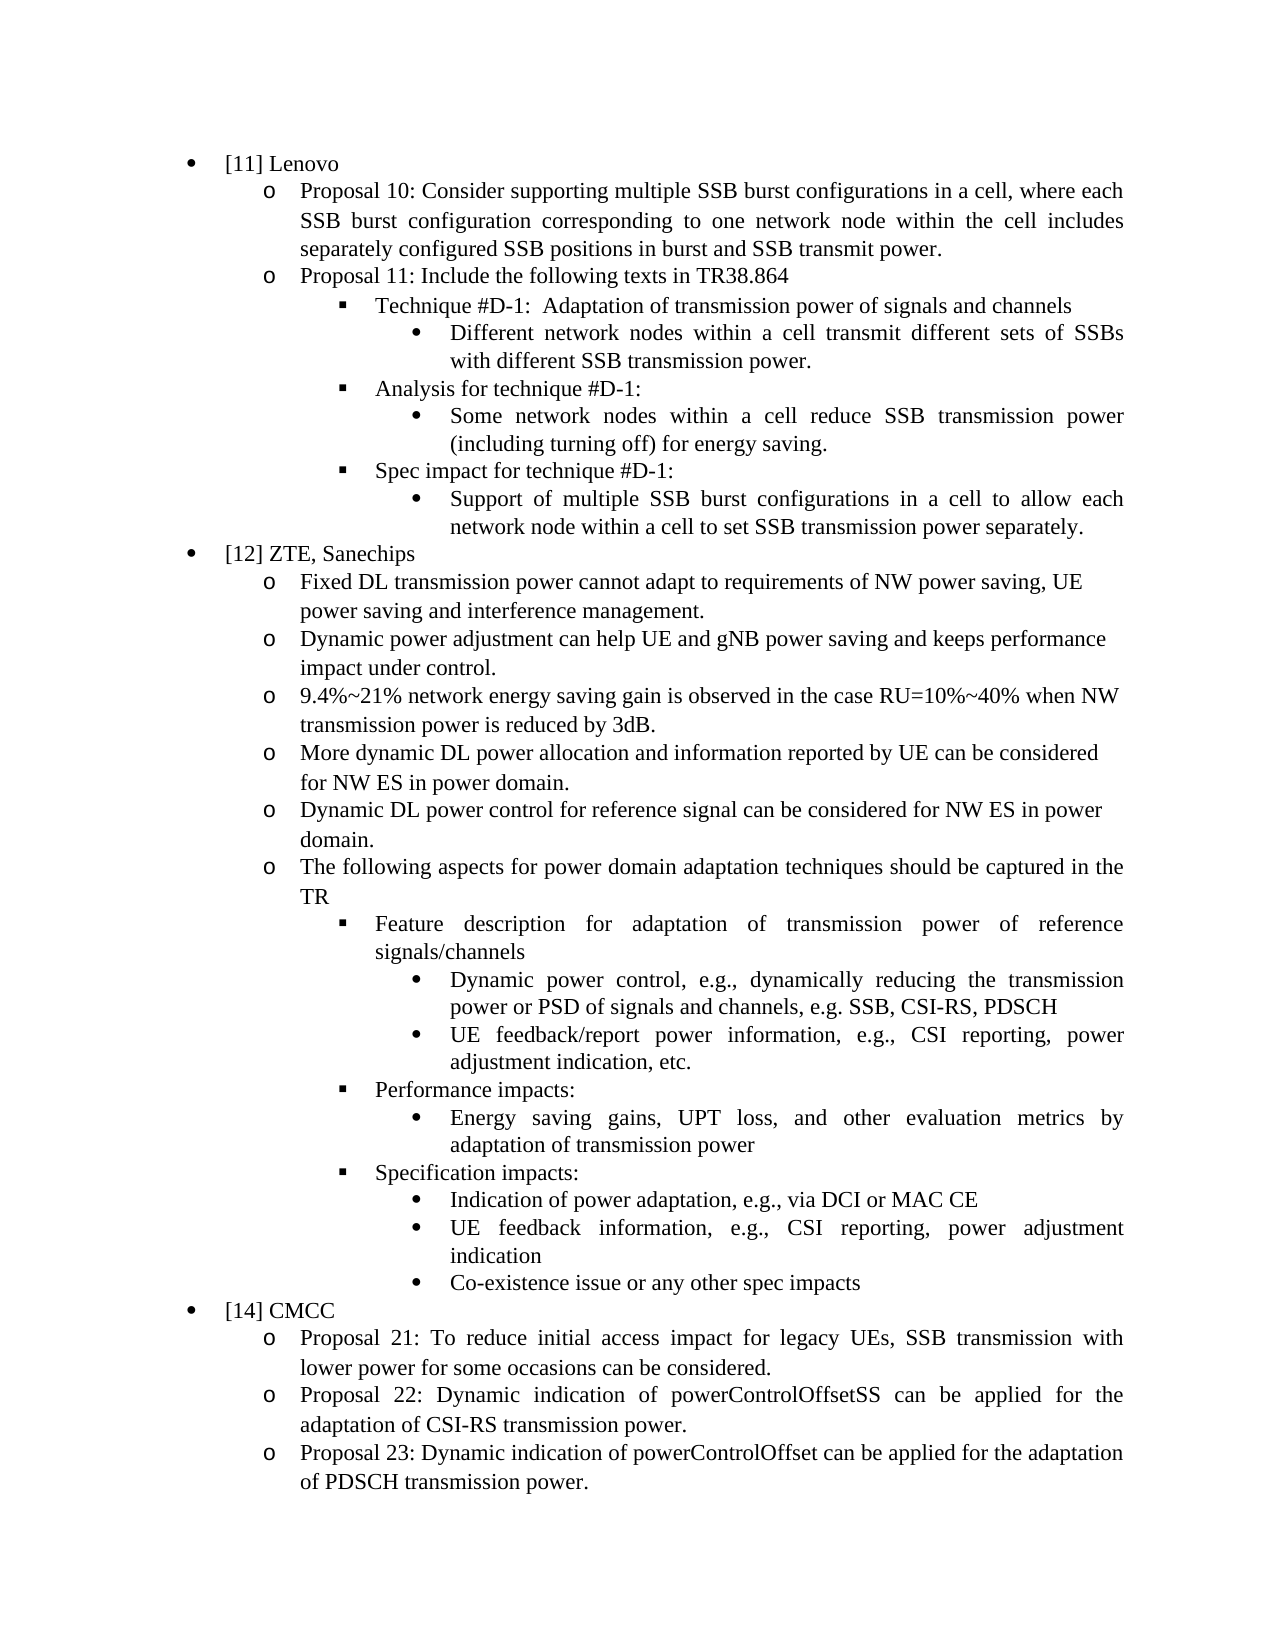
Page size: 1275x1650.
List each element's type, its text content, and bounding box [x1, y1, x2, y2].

list The following aspects for power domain adaptation techniques should be captured in the TR [262, 853, 1125, 909]
list UE feedback/report power information, e.g., CSI reporting, power adjustment indication, etc. [412, 1021, 1125, 1075]
list Some network nodes within a cell reduce SSB transmission power (including turning off) for energy saving. [412, 402, 1125, 456]
list More dynamic DL power allocation and information reported by UE can be considered for NW ES in power domain. [262, 739, 1125, 795]
list Specification impacts: [337, 1159, 1125, 1185]
list [11] Lenovo [187, 150, 1125, 176]
list Dynamic power adjustment can help UE and gNB power saving and keeps performance impact under control. [262, 625, 1125, 681]
list Support of multiple SSB burst configurations in a cell to allow each network node within a cell to set SSB transmission power separately. [412, 485, 1125, 539]
list Proposal 22: Dynamic indication of powerControlOffsetSS can be applied for the adaptation of CSI-RS transmission power. [262, 1382, 1125, 1437]
list Dynamic DL power control for reference signal can be considered for NW ES in power domain. [262, 796, 1125, 852]
list Feature description for adaptation of transmission power of reference signals/channels [337, 910, 1125, 964]
list Analysis for technique #D-1: [337, 375, 1125, 401]
list [12] ZTE, Sanechips [187, 540, 1125, 567]
list Proposal 10: Consider supporting multiple SSB burst configurations in a cell, where each SSB burst configuration corresponding to one network node within the cell includes separately configured SSB positions in burst and SSB transmit power. [262, 178, 1125, 261]
list Fixed DL transmission power cannot adapt to requirements of NW power saving, UE power saving and interference management. [262, 568, 1125, 624]
list Co-existence issue or any other spec impacts [412, 1269, 1125, 1296]
list Energy saving gains, UPT loss, and other evaluation metrics by adaptation of transmission power [412, 1104, 1125, 1158]
list Different network nodes within a cell transmit different sets of SSBs with different SSB transmission power. [412, 319, 1125, 373]
list Indication of power adaptation, e.g., via DCI or MAC CE [412, 1186, 1125, 1213]
list Spec impact for technique #D-1: [337, 457, 1125, 484]
list Dynamic power control, e.g., dynamically reducing the transmission power or PSD of signals and channels, e.g. SSB, CSI-RS, PDSCH [412, 966, 1125, 1019]
list [14] CMCC [187, 1297, 1125, 1323]
list 9.4%~21% network energy saving gain is observed in the case RU=10%~40% when NW transmission power is reduced by 3dB. [262, 682, 1125, 738]
list Proposal 23: Dynamic indication of powerControlOffset can be applied for the adaptation of PDSCH transmission power. [262, 1439, 1125, 1494]
list Technique #D-1: Adaptation of transmission power of signals and channels [337, 292, 1125, 318]
list UE feedback information, e.g., CSI reporting, power adjustment indication [412, 1214, 1125, 1268]
list Proposal 21: To reduce initial access impact for legacy UEs, SSB transmission with lower power for some occasions can be considered. [262, 1324, 1125, 1380]
list Proposal 11: Include the following texts in TR38.864 [262, 262, 1125, 291]
list Performance impacts: [337, 1076, 1125, 1102]
